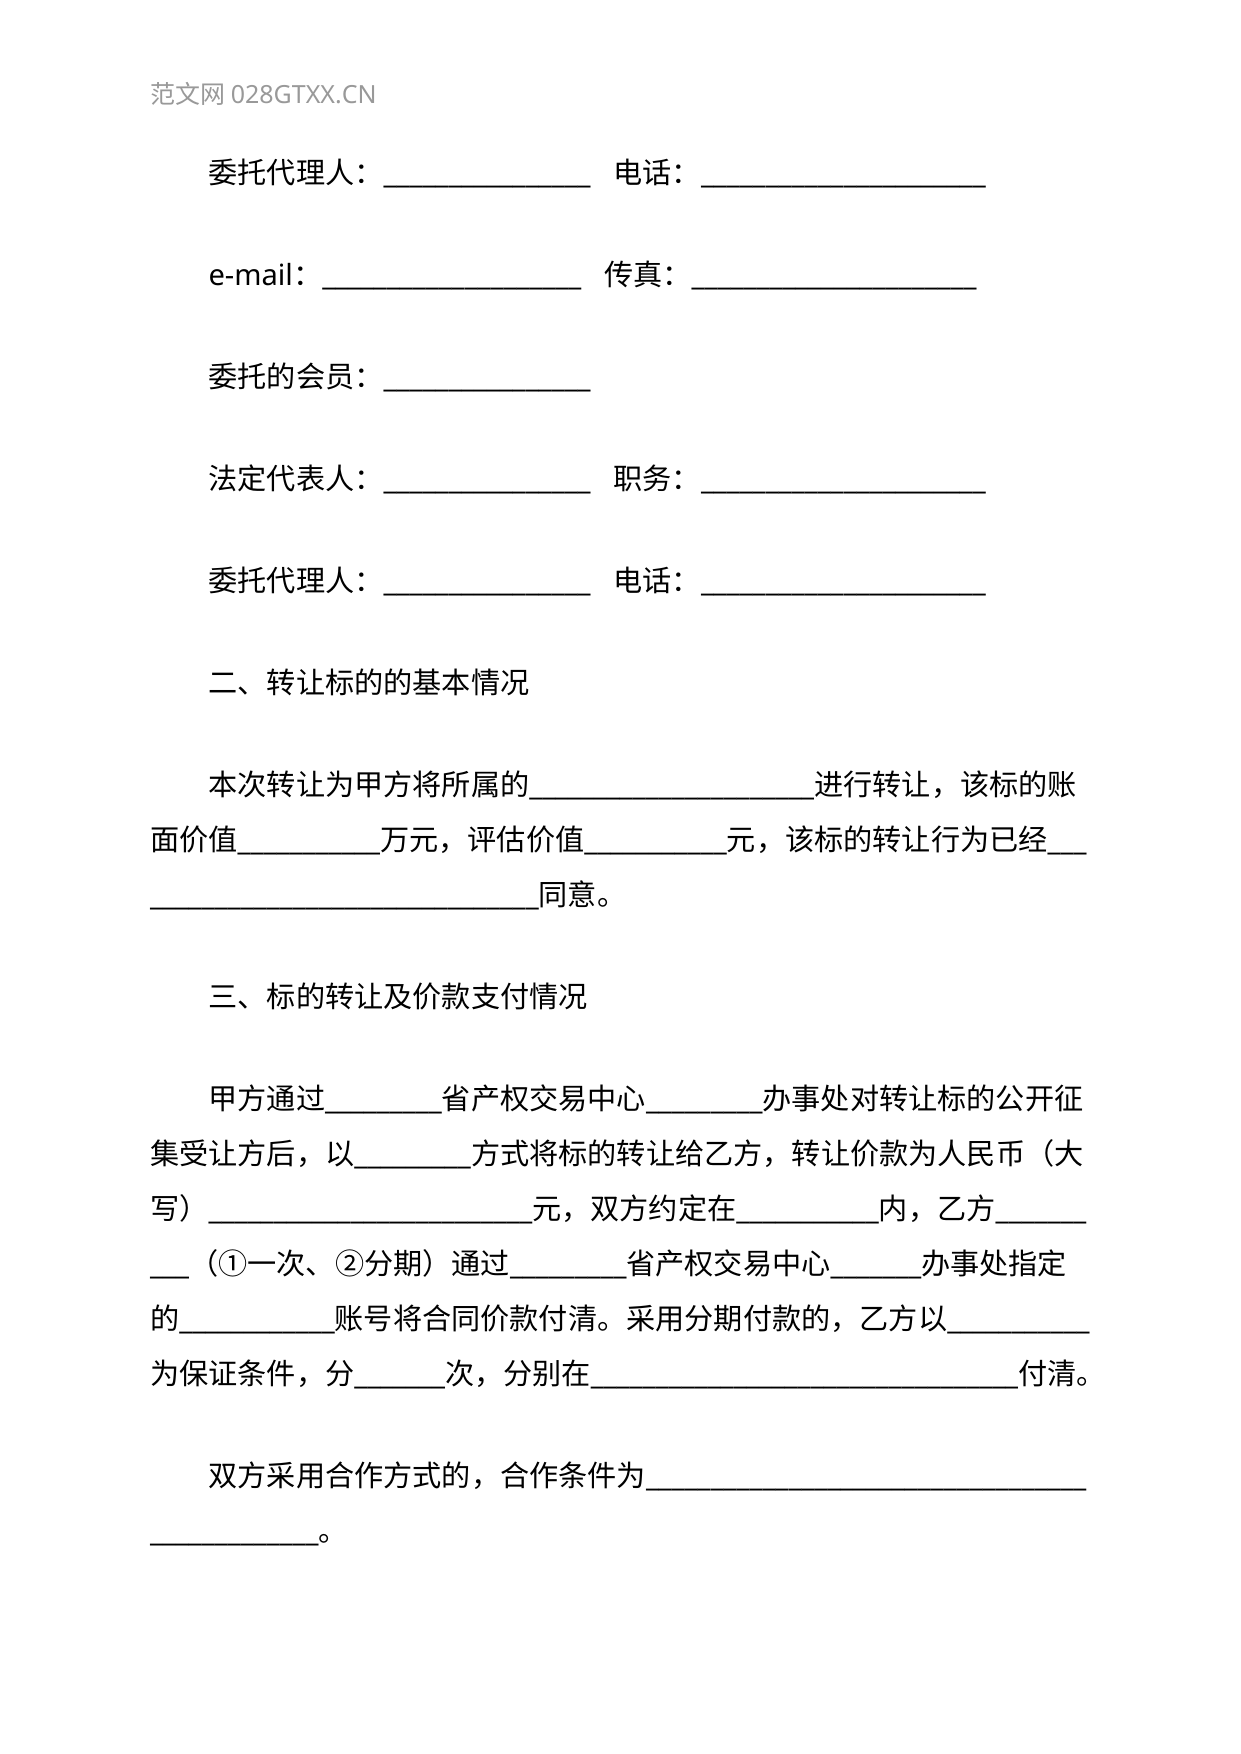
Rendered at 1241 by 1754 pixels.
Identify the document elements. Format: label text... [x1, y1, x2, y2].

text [150, 456, 1090, 498]
text 二、转让标的的基本情况 [150, 660, 1090, 702]
text 本次转让为甲方将所属的______________________进行转让，该标的账面价值___________万元，评估价值___________元，该标的转让行为已经_________________________________同意。 [150, 762, 1090, 914]
text 委托代理人：________________ 电话：______________________ [150, 558, 1090, 600]
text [150, 150, 1090, 192]
text 甲方通过_________省产权交易中心_________办事处对转让标的公开征集受让方后，以_________方式将标的转让给乙方，转让价款为人民币（大写）_________________________元，双方约定在___________内，乙方__________（①一次、②分期）通过_________省产权交易中心_______办事处指定的____________账号将合同价款付清。采用分期付款的，乙方以___________为保证条件，分_______次，分别在_________________________________付清。 [150, 1075, 1090, 1393]
text 双方采用合作方式的，合作条件为_______________________________________________。 [150, 1452, 1090, 1550]
text e-mail：____________________ 传真：______________________ [150, 252, 1090, 294]
text 委托的会员：________________ [150, 354, 1090, 396]
text 三、标的转让及价款支付情况 [150, 974, 1090, 1016]
